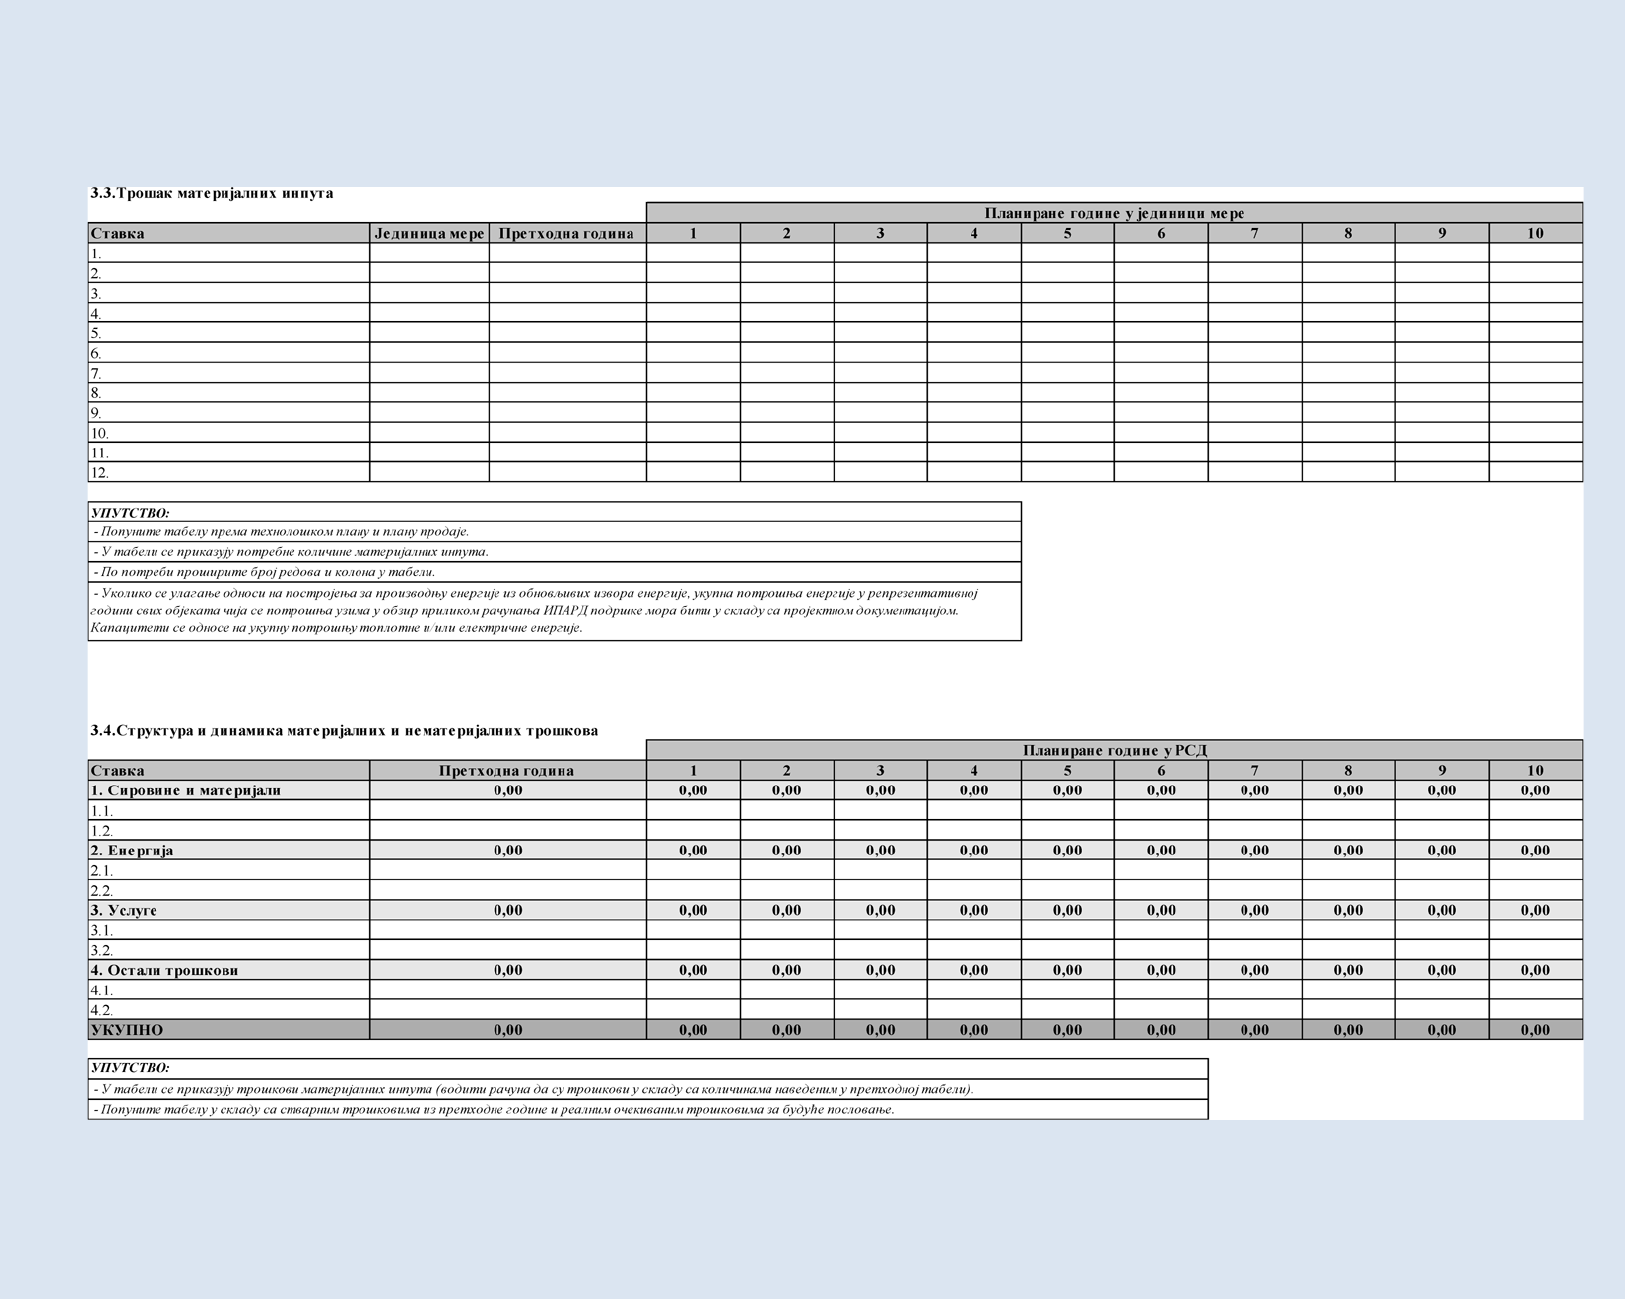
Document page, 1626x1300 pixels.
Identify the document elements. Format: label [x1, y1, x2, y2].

picture [87, 187, 1584, 1120]
